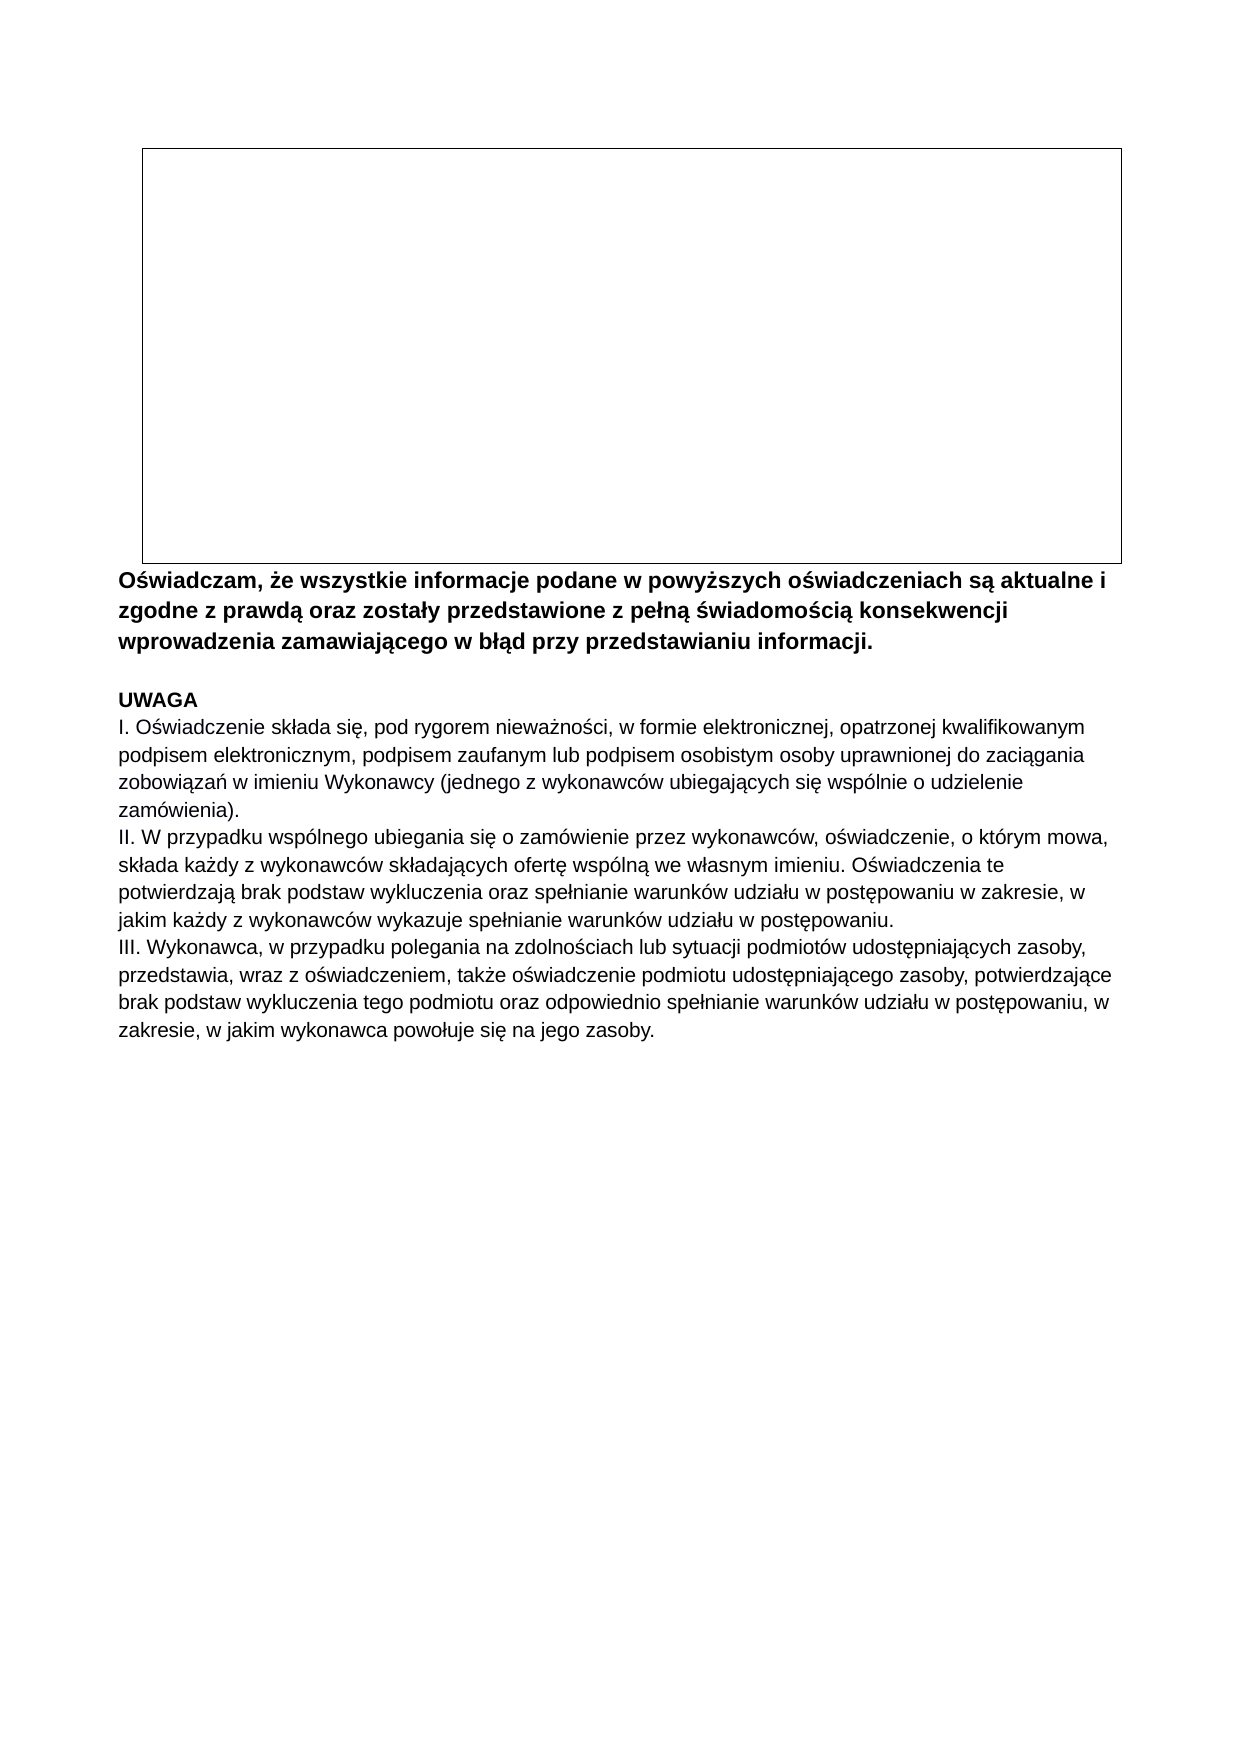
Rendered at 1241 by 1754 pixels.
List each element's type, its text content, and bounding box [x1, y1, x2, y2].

text I. Oświadczenie składa się, pod rygorem nieważności, w formie elektronicznej, opatrzonej kwalifikowanym podpisem elektronicznym, podpisem zaufanym lub podpisem osobistym osoby uprawnionej do zaciągania zobowiązań w imieniu Wykonawcy (jednego z wykonawców ubiegających się wspólnie o udzielenie zamówienia). [118, 715, 1122, 821]
text II. W przypadku wspólnego ubiegania się o zamówienie przez wykonawców, oświadczenie, o którym mowa, składa każdy z wykonawców składających ofertę wspólną we własnym imieniu. Oświadczenia te potwierdzają brak podstaw wykluczenia oraz spełnianie warunków udziału w postępowaniu w zakresie, w jakim każdy z wykonawców wykazuje spełnianie warunków udziału w postępowaniu. [118, 825, 1122, 931]
text III. Wykonawca, w przypadku polegania na zdolnościach lub sytuacji podmiotów udostępniających zasoby, przedstawia, wraz z oświadczeniem, także oświadczenie podmiotu udostępniającego zasoby, potwierdzające brak podstaw wykluczenia tego podmiotu oraz odpowiednio spełnianie warunków udziału w postępowaniu, w zakresie, w jakim wykonawca powołuje się na jego zasoby. [118, 935, 1122, 1041]
text Oświadczam, że wszystkie informacje podane w powyższych oświadczeniach są aktualne i zgodne z prawdą oraz zostały przedstawione z pełną świadomością konsekwencji wprowadzenia zamawiającego w błąd przy przedstawianiu informacji. [118, 567, 1122, 654]
text UWAGA [118, 687, 1122, 711]
